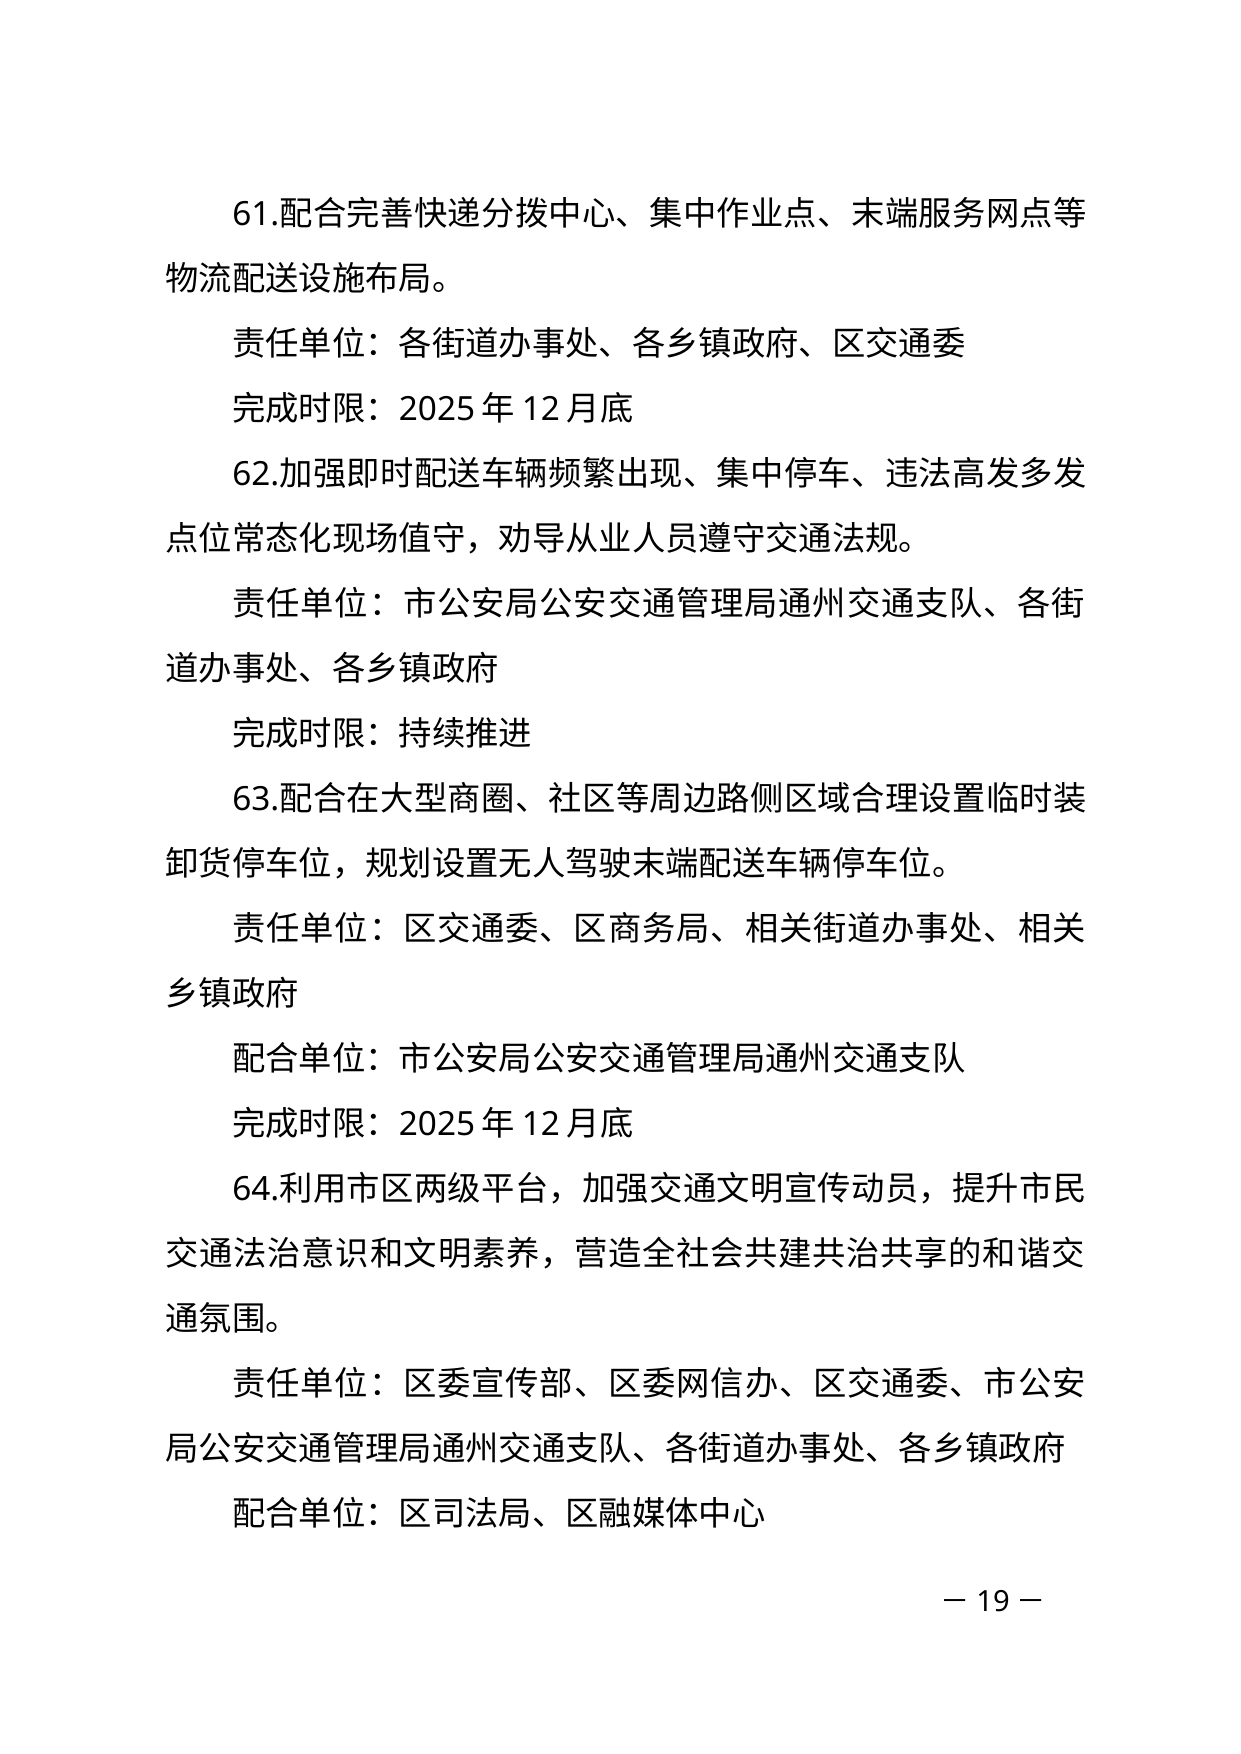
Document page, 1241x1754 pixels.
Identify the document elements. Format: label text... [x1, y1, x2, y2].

text 责任单位：区委宣传部、区委网信办、区交通委、市公安局公安交通管理局通州交通支队、各街道办事处、各乡镇政府 [165, 1348, 1087, 1478]
text 完成时限：2025年12月底 [165, 1088, 1087, 1153]
text 64.利用市区两级平台，加强交通文明宣传动员，提升市民交通法治意识和文明素养，营造全社会共建共治共享的和谐交通氛围。 [165, 1153, 1087, 1348]
text 责任单位：市公安局公安交通管理局通州交通支队、各街道办事处、各乡镇政府 [165, 568, 1087, 698]
text 配合单位：市公安局公安交通管理局通州交通支队 [165, 1023, 1087, 1088]
text 配合单位：区司法局、区融媒体中心 [165, 1478, 1087, 1543]
text 完成时限：2025年12月底 [165, 373, 1087, 438]
text 完成时限：持续推进 [165, 698, 1087, 763]
text 责任单位：区交通委、区商务局、相关街道办事处、相关乡镇政府 [165, 893, 1087, 1023]
text 责任单位：各街道办事处、各乡镇政府、区交通委 [165, 308, 1087, 373]
text 63.配合在大型商圈、社区等周边路侧区域合理设置临时装卸货停车位，规划设置无人驾驶末端配送车辆停车位。 [165, 763, 1087, 893]
text 61.配合完善快递分拨中心、集中作业点、末端服务网点等物流配送设施布局。 [165, 178, 1087, 308]
text 62.加强即时配送车辆频繁出现、集中停车、违法高发多发点位常态化现场值守，劝导从业人员遵守交通法规。 [165, 438, 1087, 568]
